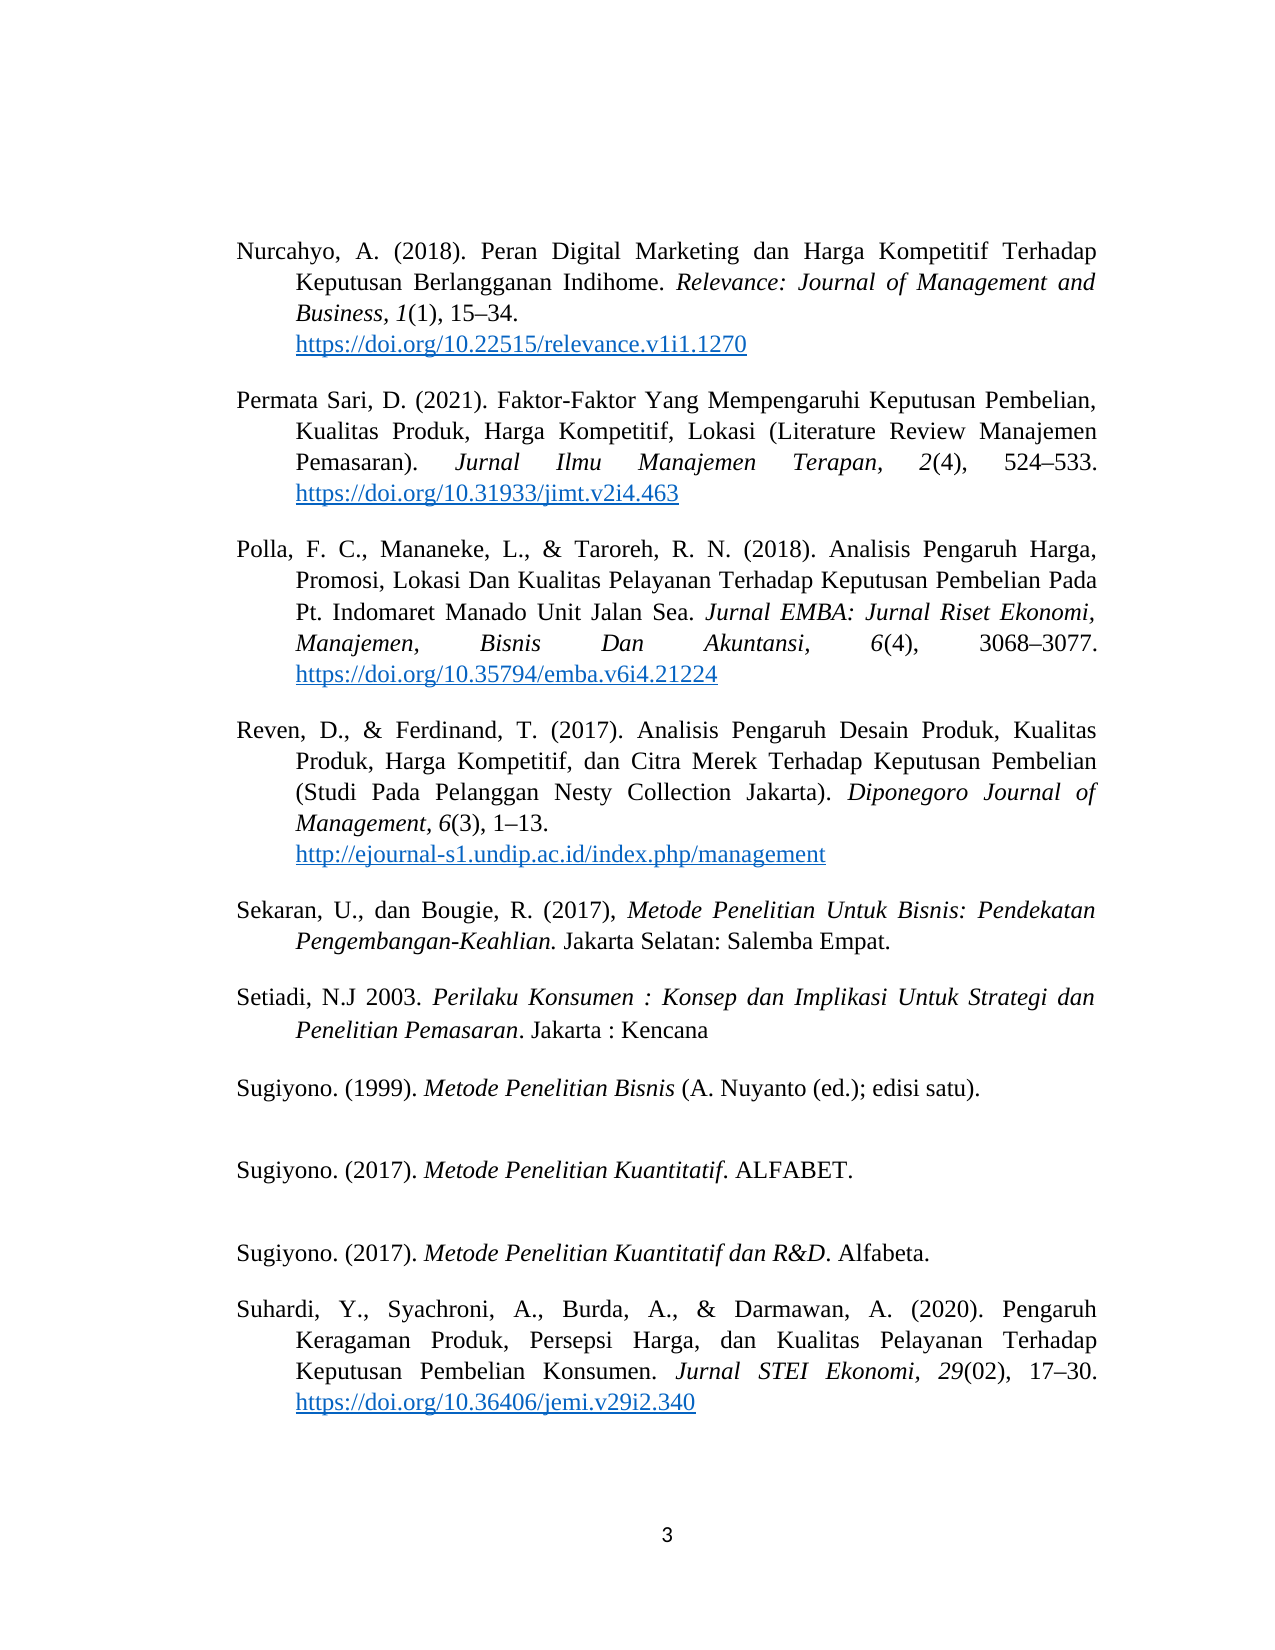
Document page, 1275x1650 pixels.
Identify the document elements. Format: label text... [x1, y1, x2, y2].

text Suhardi, Y., Syachroni, A., Burda, A., & Darmawan, A. (2020). Pengaruh Keragaman Produk, Persepsi Harga, dan Kualitas Pelayanan Terhadap Keputusan Pembelian Konsumen. Jurnal STEI Ekonomi, 29(02), 17–30. https://doi.org/10.36406/jemi.v29i2.340 [236, 1294, 1098, 1416]
text Permata Sari, D. (2021). Faktor-Faktor Yang Mempengaruhi Keputusan Pembelian, Kualitas Produk, Harga Kompetitif, Lokasi (Literature Review Manajemen Pemasaran). Jurnal Ilmu Manajemen Terapan, 2(4), 524–533. https://doi.org/10.31933/jimt.v2i4.463 [236, 385, 1098, 507]
text Sekaran, U., dan Bougie, R. (2017), Metode Penelitian Untuk Bisnis: Pendekatan Pengembangan-Keahlian. Jakarta Selatan: Salemba Empat. [236, 895, 1098, 955]
text Reven, D., & Ferdinand, T. (2017). Analisis Pengaruh Desain Produk, Kualitas Produk, Harga Kompetitif, dan Citra Merek Terhadap Keputusan Pembelian (Studi Pada Pelanggan Nesty Collection Jakarta). Diponegoro Journal of Management, 6(3), 1–13. http://ejournal-s1.undip.ac.id/index.php/management [236, 715, 1098, 868]
text Setiadi, N.J 2003. Perilaku Konsumen : Konsep dan Implikasi Untuk Strategi dan Penelitian Pemasaran. Jakarta : Kencana [236, 982, 1098, 1044]
text Polla, F. C., Mananeke, L., & Taroreh, R. N. (2018). Analisis Pengaruh Harga, Promosi, Lokasi Dan Kualitas Pelayanan Terhadap Keputusan Pembelian Pada Pt. Indomaret Manado Unit Jalan Sea. Jurnal EMBA: Jurnal Riset Ekonomi, Manajemen, Bisnis Dan Akuntansi, 6(4), 3068–3077. https://doi.org/10.35794/emba.v6i4.21224 [236, 534, 1098, 687]
text Sugiyono. (2017). Metode Penelitian Kuantitatif. ALFABET. [236, 1156, 1098, 1184]
text Sugiyono. (2017). Metode Penelitian Kuantitatif dan R&D. Alfabeta. [236, 1238, 1098, 1267]
text Nurcahyo, A. (2018). Peran Digital Marketing dan Harga Kompetitif Terhadap Keputusan Berlangganan Indihome. Relevance: Journal of Management and Business, 1(1), 15–34. https://doi.org/10.22515/relevance.v1i1.1270 [236, 236, 1098, 358]
text Sugiyono. (1999). Metode Penelitian Bisnis (A. Nuyanto (ed.); edisi satu). [236, 1073, 1098, 1102]
